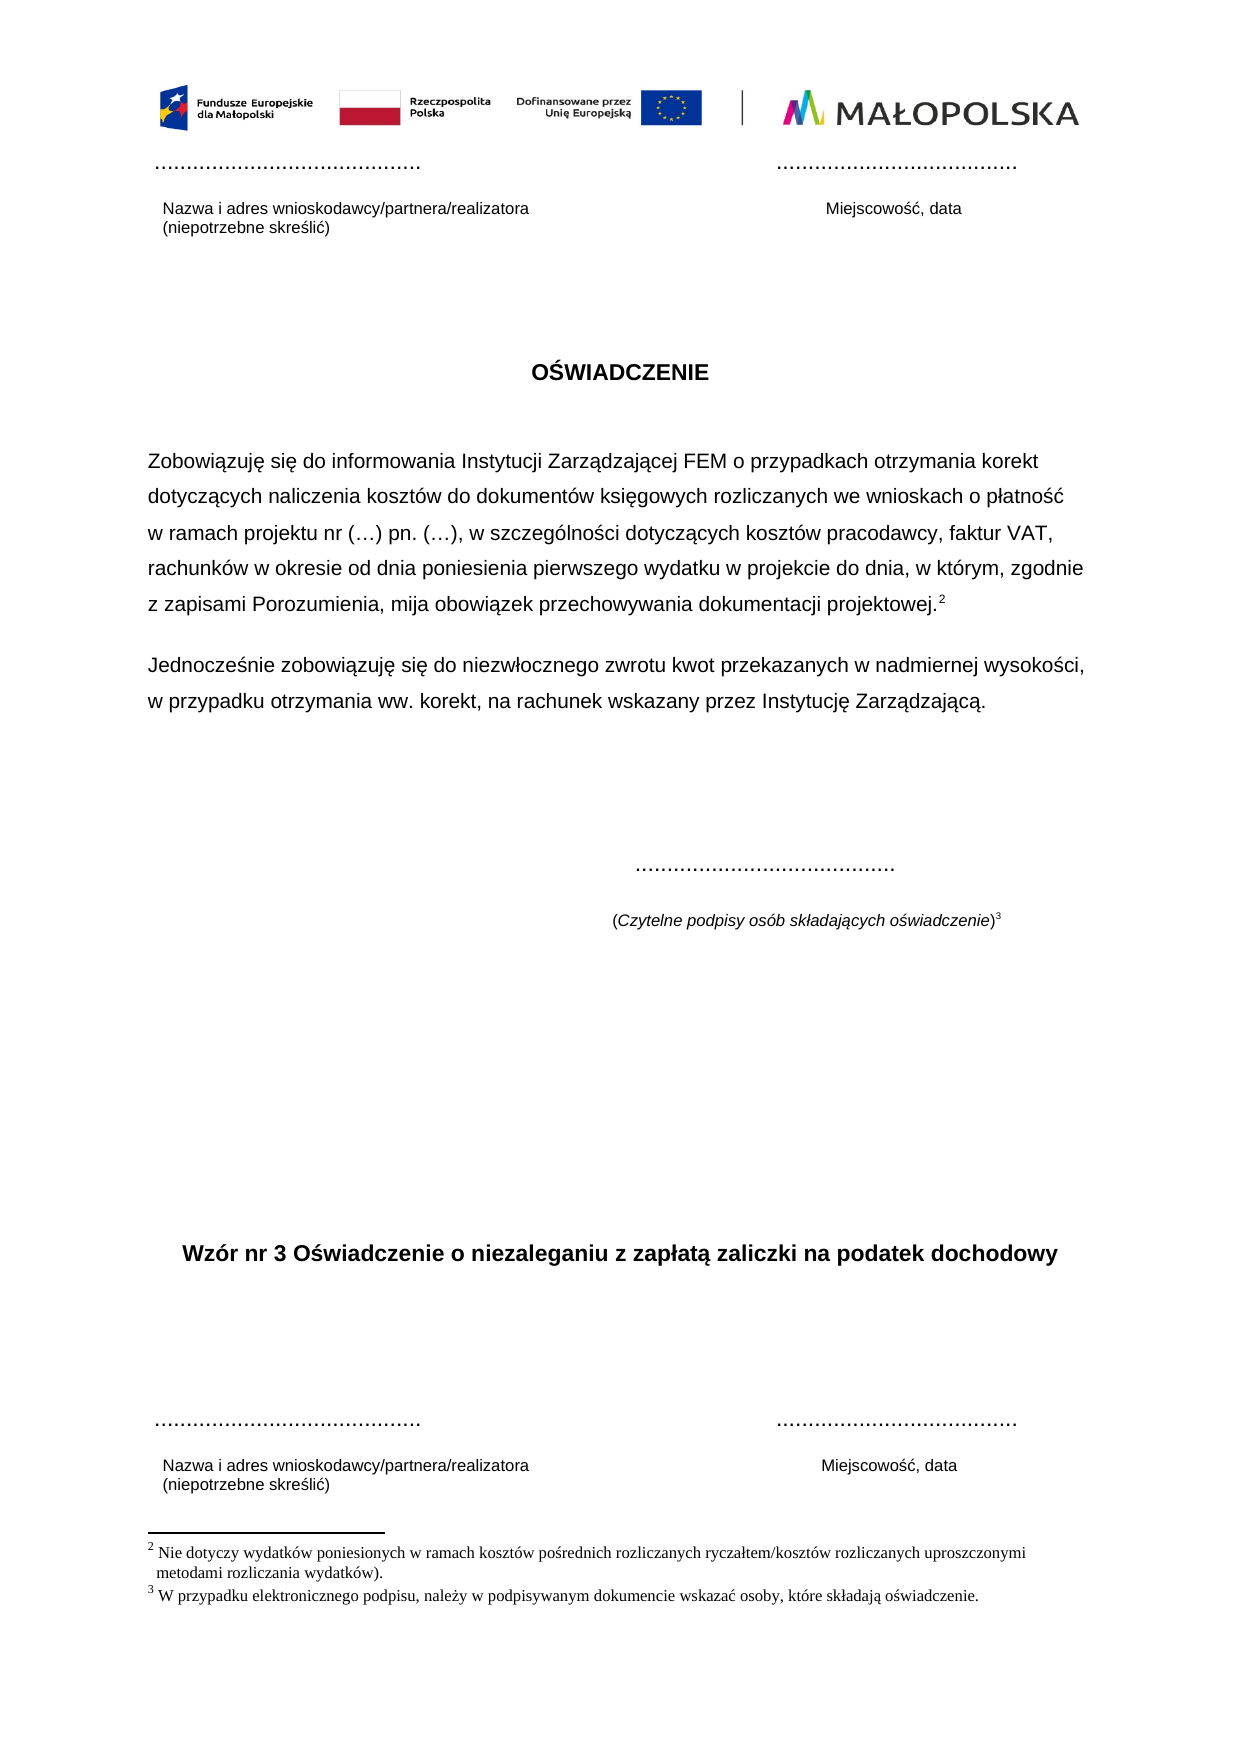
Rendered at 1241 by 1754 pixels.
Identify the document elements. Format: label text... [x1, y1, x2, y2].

text Nazwa i adres wnioskodawcy/partnera/realizatora Miejscowość, data [162, 199, 1093, 218]
text (Czytelne podpisy osób składających oświadczenie) [148, 910, 1093, 929]
text (niepotrzebne skreślić) [162, 1475, 1093, 1494]
text OŚWIADCZENIE [148, 359, 1093, 385]
text ......................................... [148, 850, 1093, 876]
text Wzór nr 3 Oświadczenie o niezaleganiu z zapłatą zaliczki na podatek dochodowy [148, 1240, 1093, 1266]
text (niepotrzebne skreślić) [162, 218, 1093, 237]
text .......................................... ...................................... [148, 1404, 1093, 1431]
picture [147, 73, 1093, 142]
text Jednocześnie zobowiązuję się do niezwłocznego zwrotu kwot przekazanych w nadmiernej wysokości, w przypadku otrzymania ww. korekt, na rachunek wskazany przez Instytucję Zarządzającą. [148, 653, 1093, 713]
text .......................................... ...................................... [148, 148, 1093, 174]
text Nazwa i adres wnioskodawcy/partnera/realizatora Miejscowość, data [162, 1456, 1093, 1475]
text Zobowiązuję się do informowania Instytucji Zarządzającej FEM o przypadkach otrzymania korekt dotyczących naliczenia kosztów do dokumentów księgowych rozliczanych we wnioskach o płatność w ramach projektu nr (…) pn. (…), w szczególności dotyczących kosztów pracodawcy, faktur VAT, rachunków w okresie od dnia poniesienia pierwszego wydatku w projekcie do dnia, w którym, zgodnie z zapisami Porozumienia, mija obowiązek przechowywania dokumentacji projektowej. [148, 448, 1093, 616]
